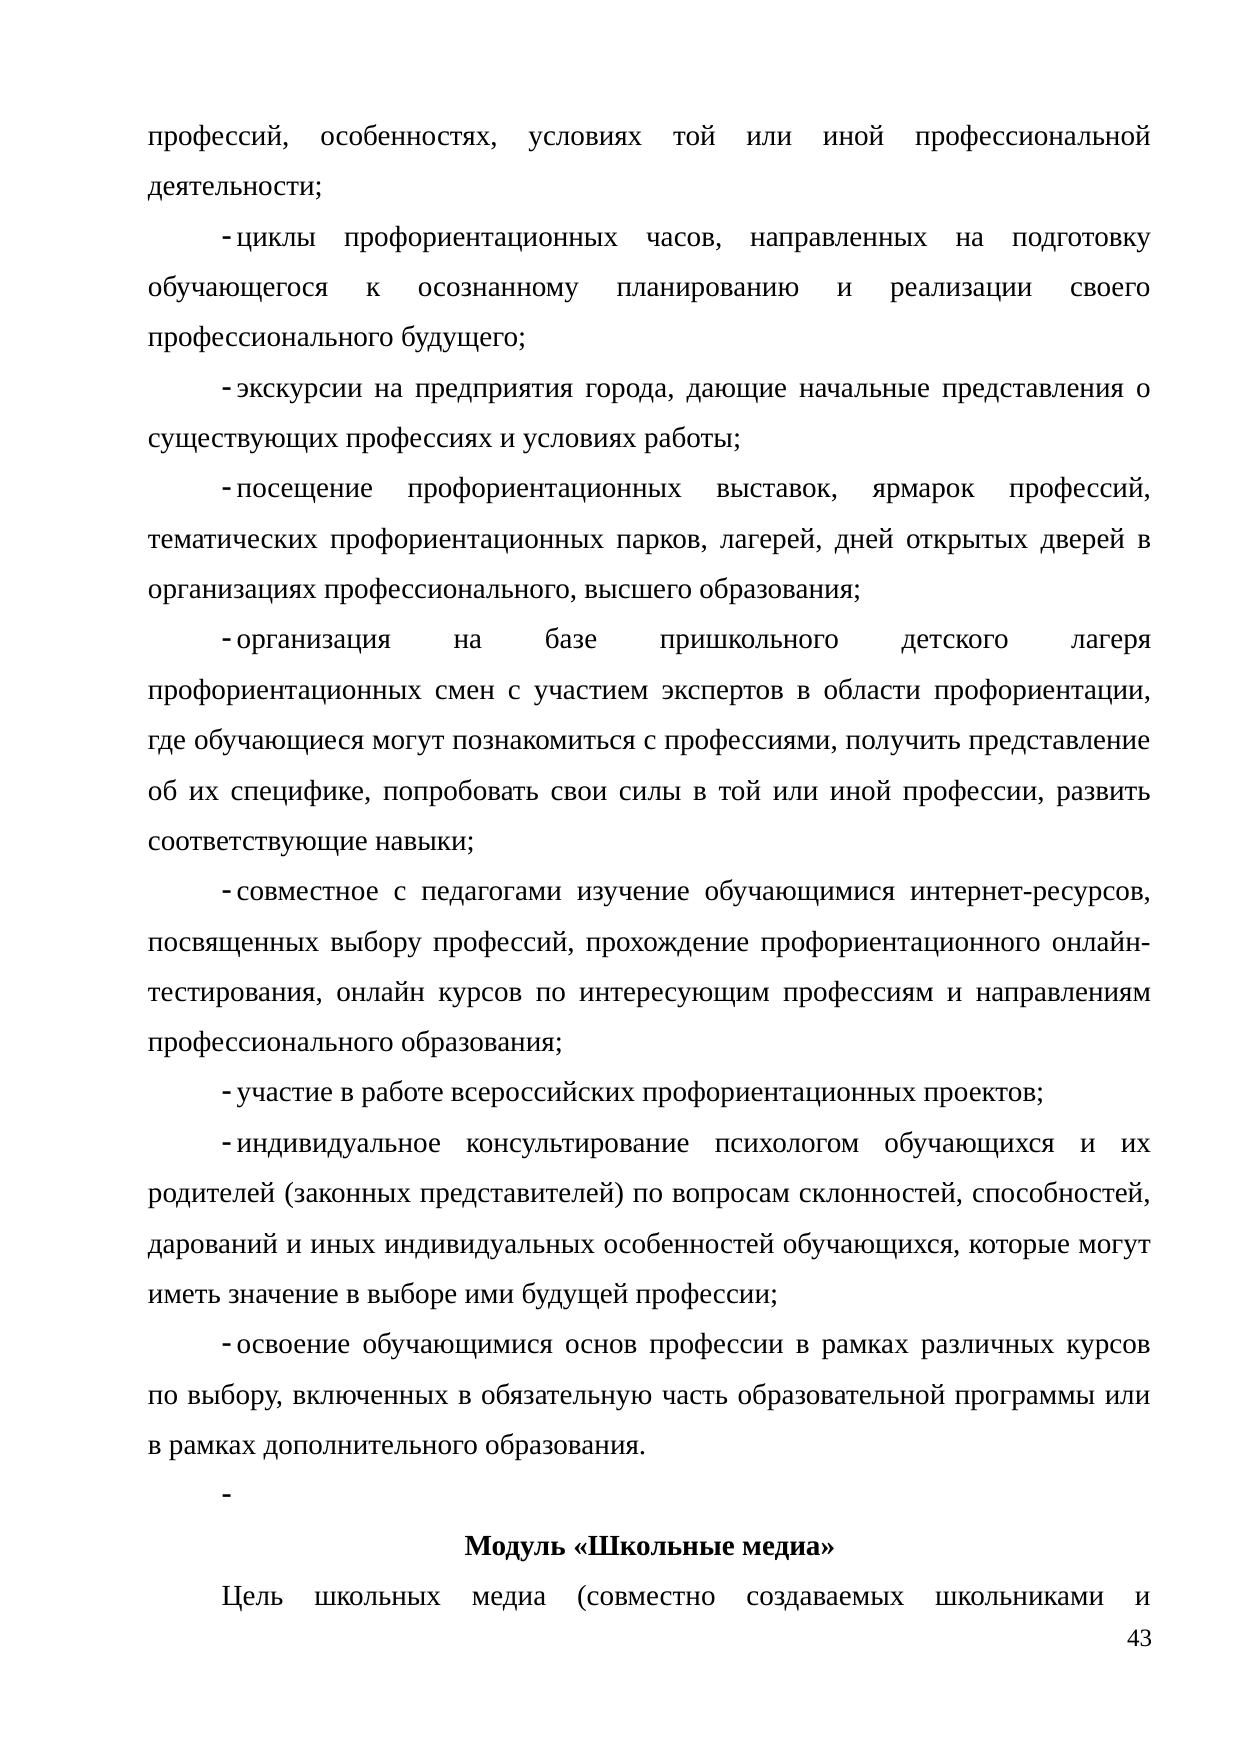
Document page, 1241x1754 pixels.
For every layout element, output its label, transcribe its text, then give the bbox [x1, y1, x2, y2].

list индивидуальное консультирование психологом обучающихся и их родителей (законных представителей) по вопросам склонностей, способностей, дарований и иных индивидуальных особенностей обучающихся, которые могут иметь значение в выборе ими будущей профессии; [148, 1125, 1152, 1309]
list совместное с педагогами изучение обучающимися интернет-ресурсов, посвященных выбору профессий, прохождение профориентационного онлайн-тестирования, онлайн курсов по интересующим профессиям и направлениям профессионального образования; [148, 873, 1152, 1058]
text Модуль «Школьные медиа» [148, 1528, 1152, 1561]
list экскурсии на предприятия города, дающие начальные представления о существующих профессиях и условиях работы; [148, 370, 1152, 454]
list организация на базе пришкольного детского лагеря профориентационных смен с участием экспертов в области профориентации, где обучающиеся могут познакомиться с профессиями, получить представление об их специфике, попробовать свои силы в той или иной профессии, развить соответствующие навыки; [148, 622, 1152, 856]
list освоение обучающимися основ профессии в рамках различных курсов по выбору, включенных в обязательную часть образовательной программы или в рамках дополнительного образования. [148, 1326, 1152, 1461]
list циклы профориентационных часов, направленных на подготовку обучающегося к осознанному планированию и реализации своего профессионального будущего; [148, 219, 1152, 353]
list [148, 118, 1152, 202]
list участие в работе всероссийских профориентационных проектов; [148, 1074, 1152, 1108]
list посещение профориентационных выставок, ярмарок профессий, тематических профориентационных парков, лагерей, дней открытых дверей в организациях профессионального, высшего образования; [148, 471, 1152, 605]
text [148, 1578, 1152, 1612]
